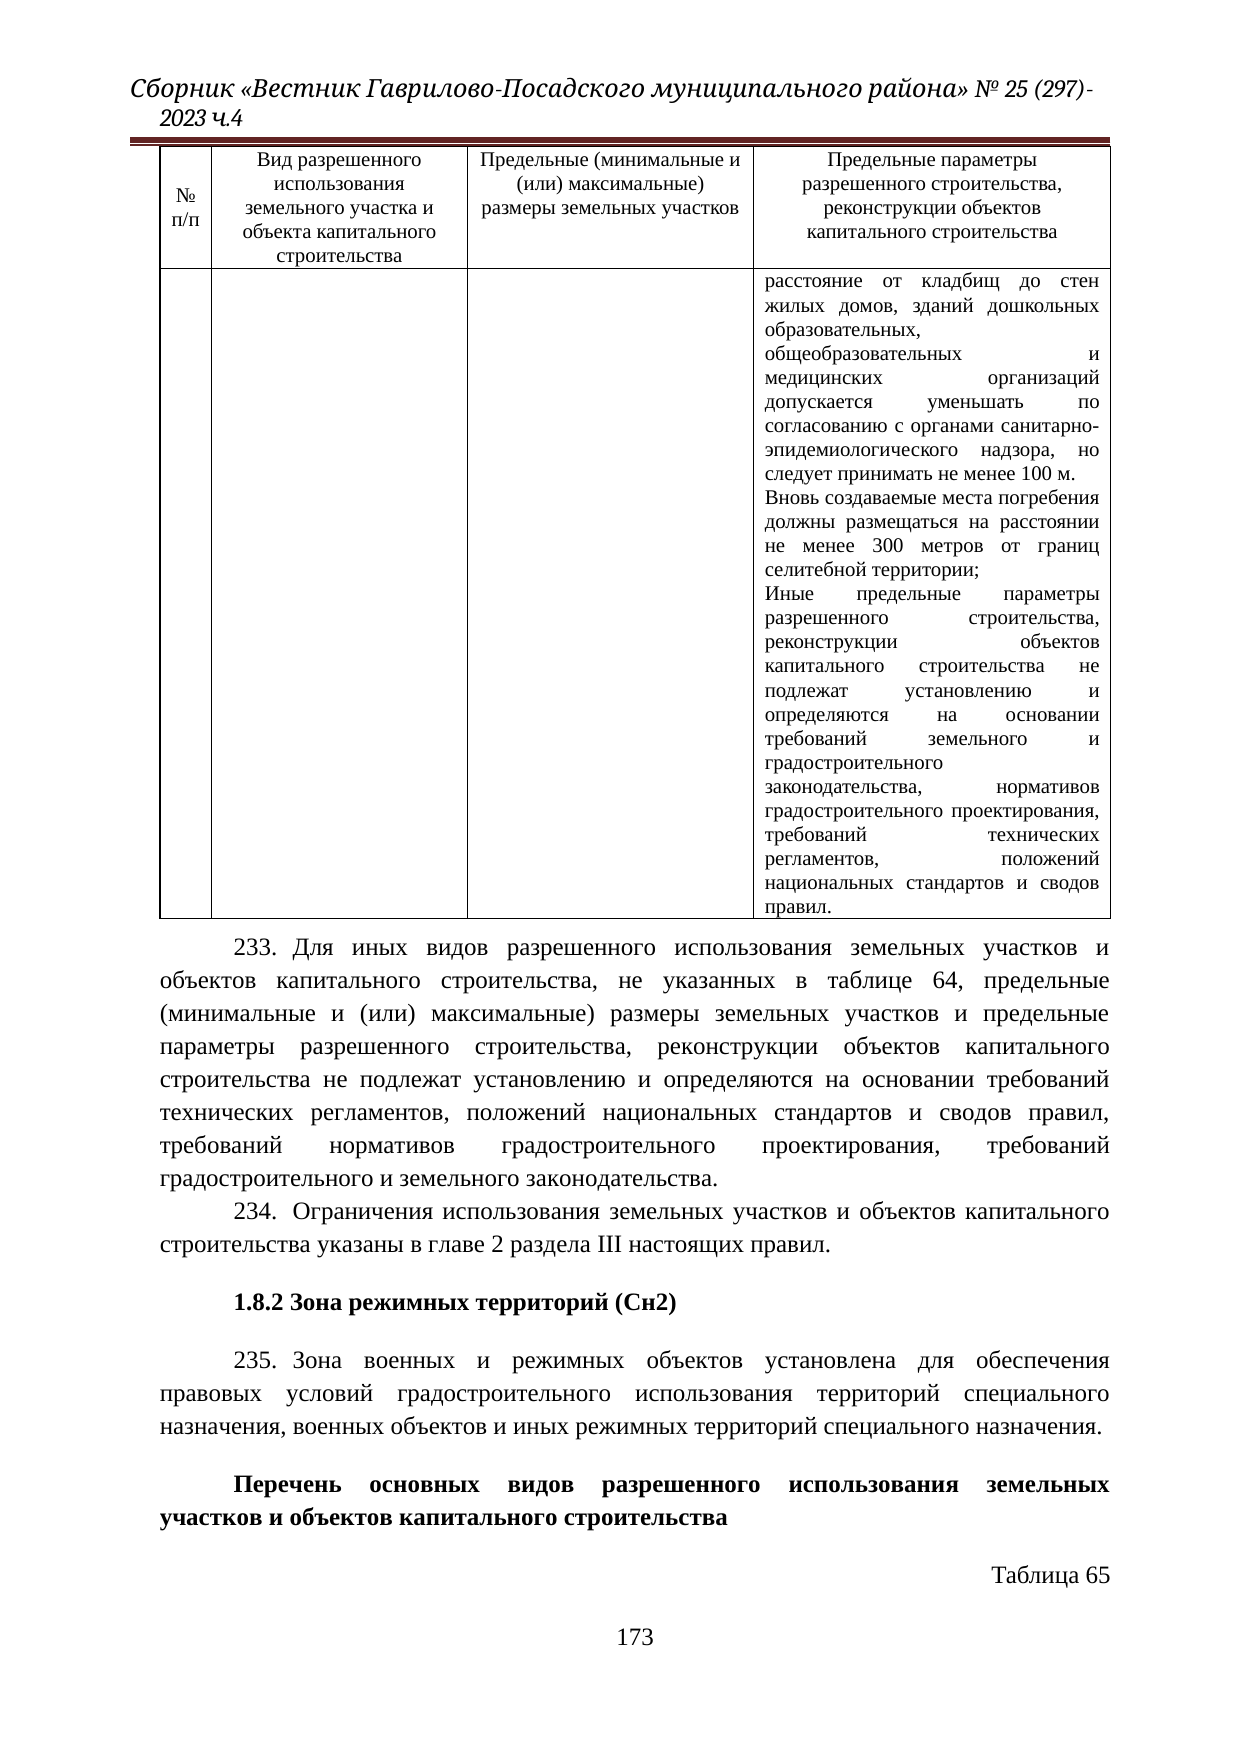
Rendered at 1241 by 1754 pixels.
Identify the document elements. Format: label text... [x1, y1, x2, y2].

text Таблица 65 [233, 1560, 1110, 1589]
list Ограничения использования земельных участков и объектов капитального строительства указаны в главе 2 раздела III настоящих правил. [159, 1196, 1110, 1258]
list Для иных видов разрешенного использования земельных участков и объектов капитального строительства, не указанных в таблице 64, предельные (минимальные и (или) максимальные) размеры земельных участков и предельные параметры разрешенного строительства, реконструкции объектов капитального строительства не подлежат установлению и определяются на основании требований технических регламентов, положений национальных стандартов и сводов правил, требований нормативов градостроительного проектирования, требований градостроительного и земельного законодательства. [159, 932, 1110, 1192]
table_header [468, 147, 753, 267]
list Зона военных и режимных объектов установлена для обеспечения правовых условий градостроительного использования территорий специального назначения, военных объектов и иных режимных территорий специального назначения. [159, 1345, 1110, 1440]
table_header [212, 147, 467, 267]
list Перечень основных видов разрешенного использования земельных участков и объектов капитального строительства [159, 1469, 1110, 1531]
subtitle 1.8.2 Зона режимных территорий (Сн2) [159, 1287, 1110, 1316]
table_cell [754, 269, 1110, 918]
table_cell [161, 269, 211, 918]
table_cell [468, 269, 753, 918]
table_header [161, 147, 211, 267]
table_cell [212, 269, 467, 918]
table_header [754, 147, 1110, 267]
